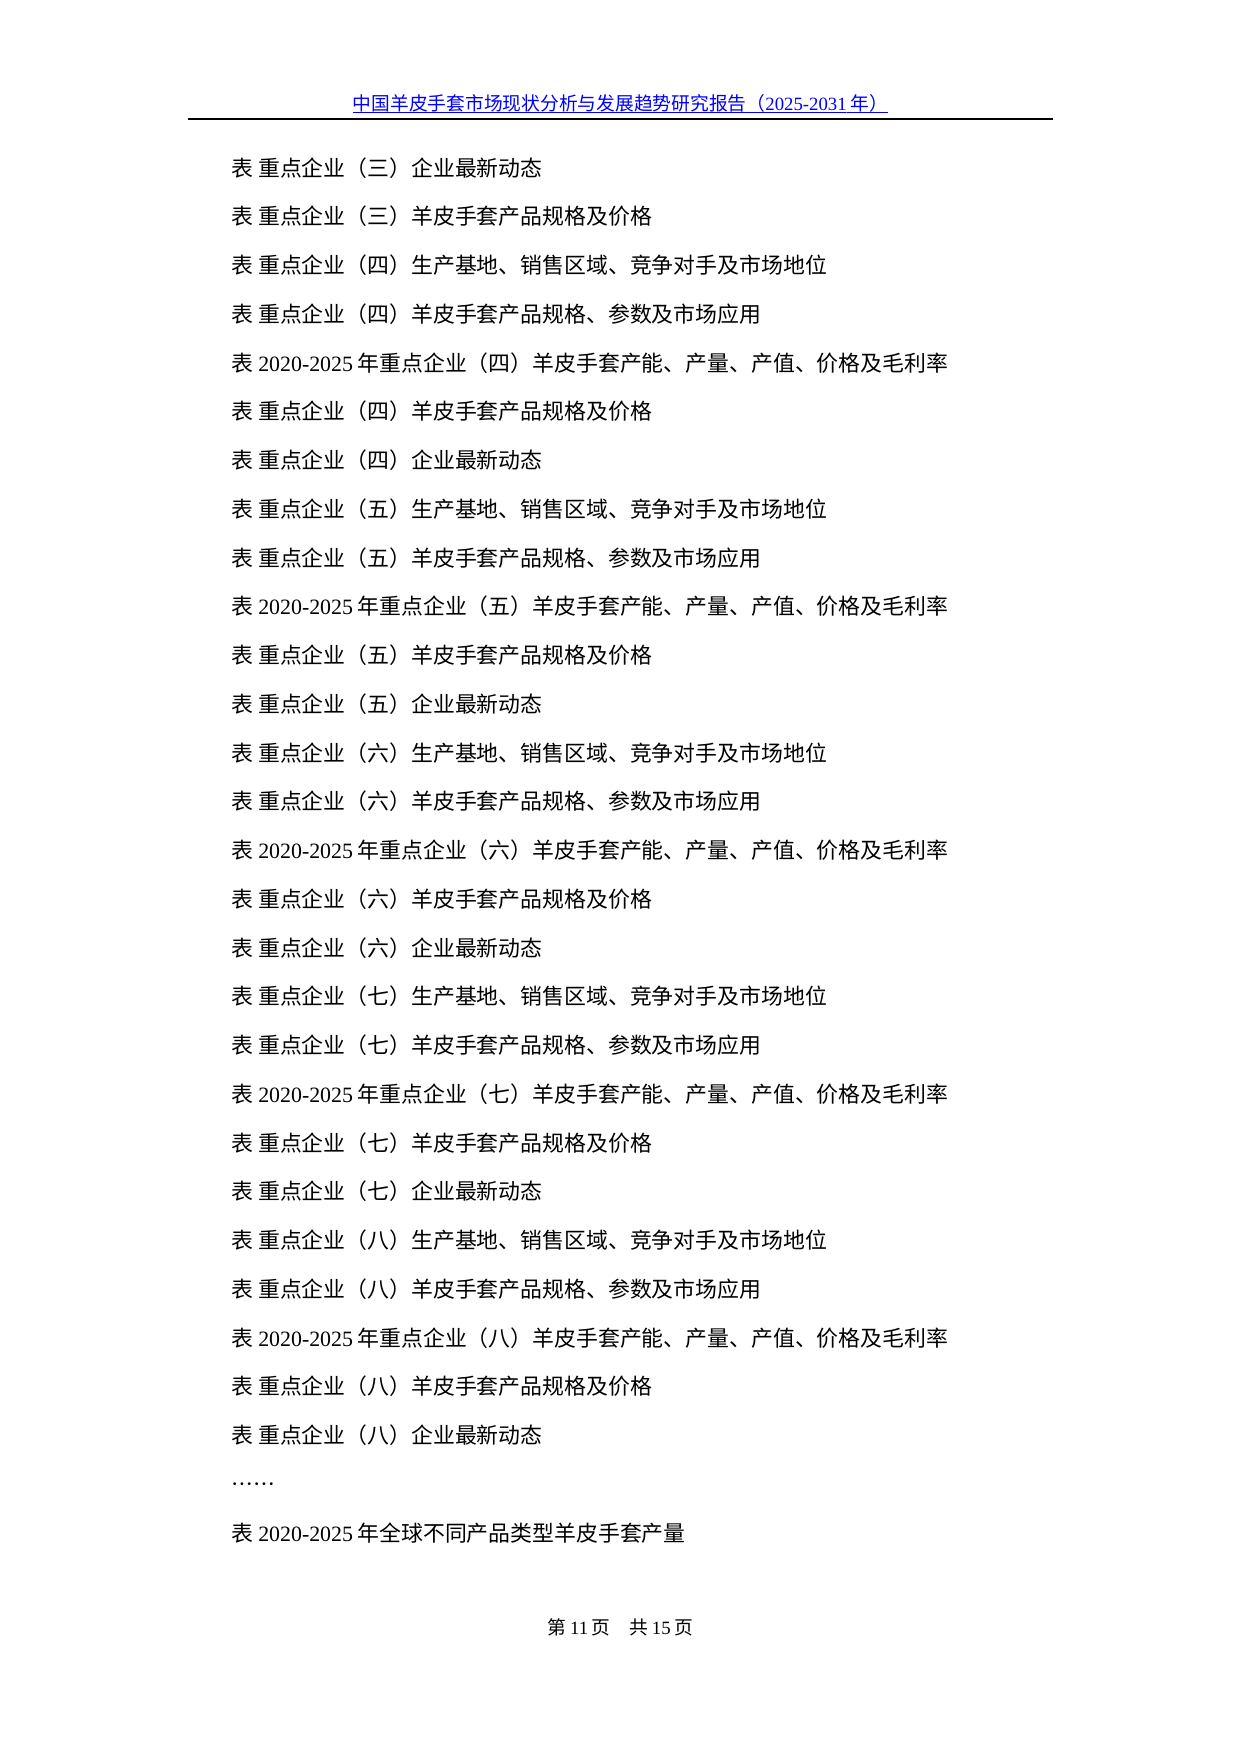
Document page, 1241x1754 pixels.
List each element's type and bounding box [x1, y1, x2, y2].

text [187, 150, 1053, 1548]
